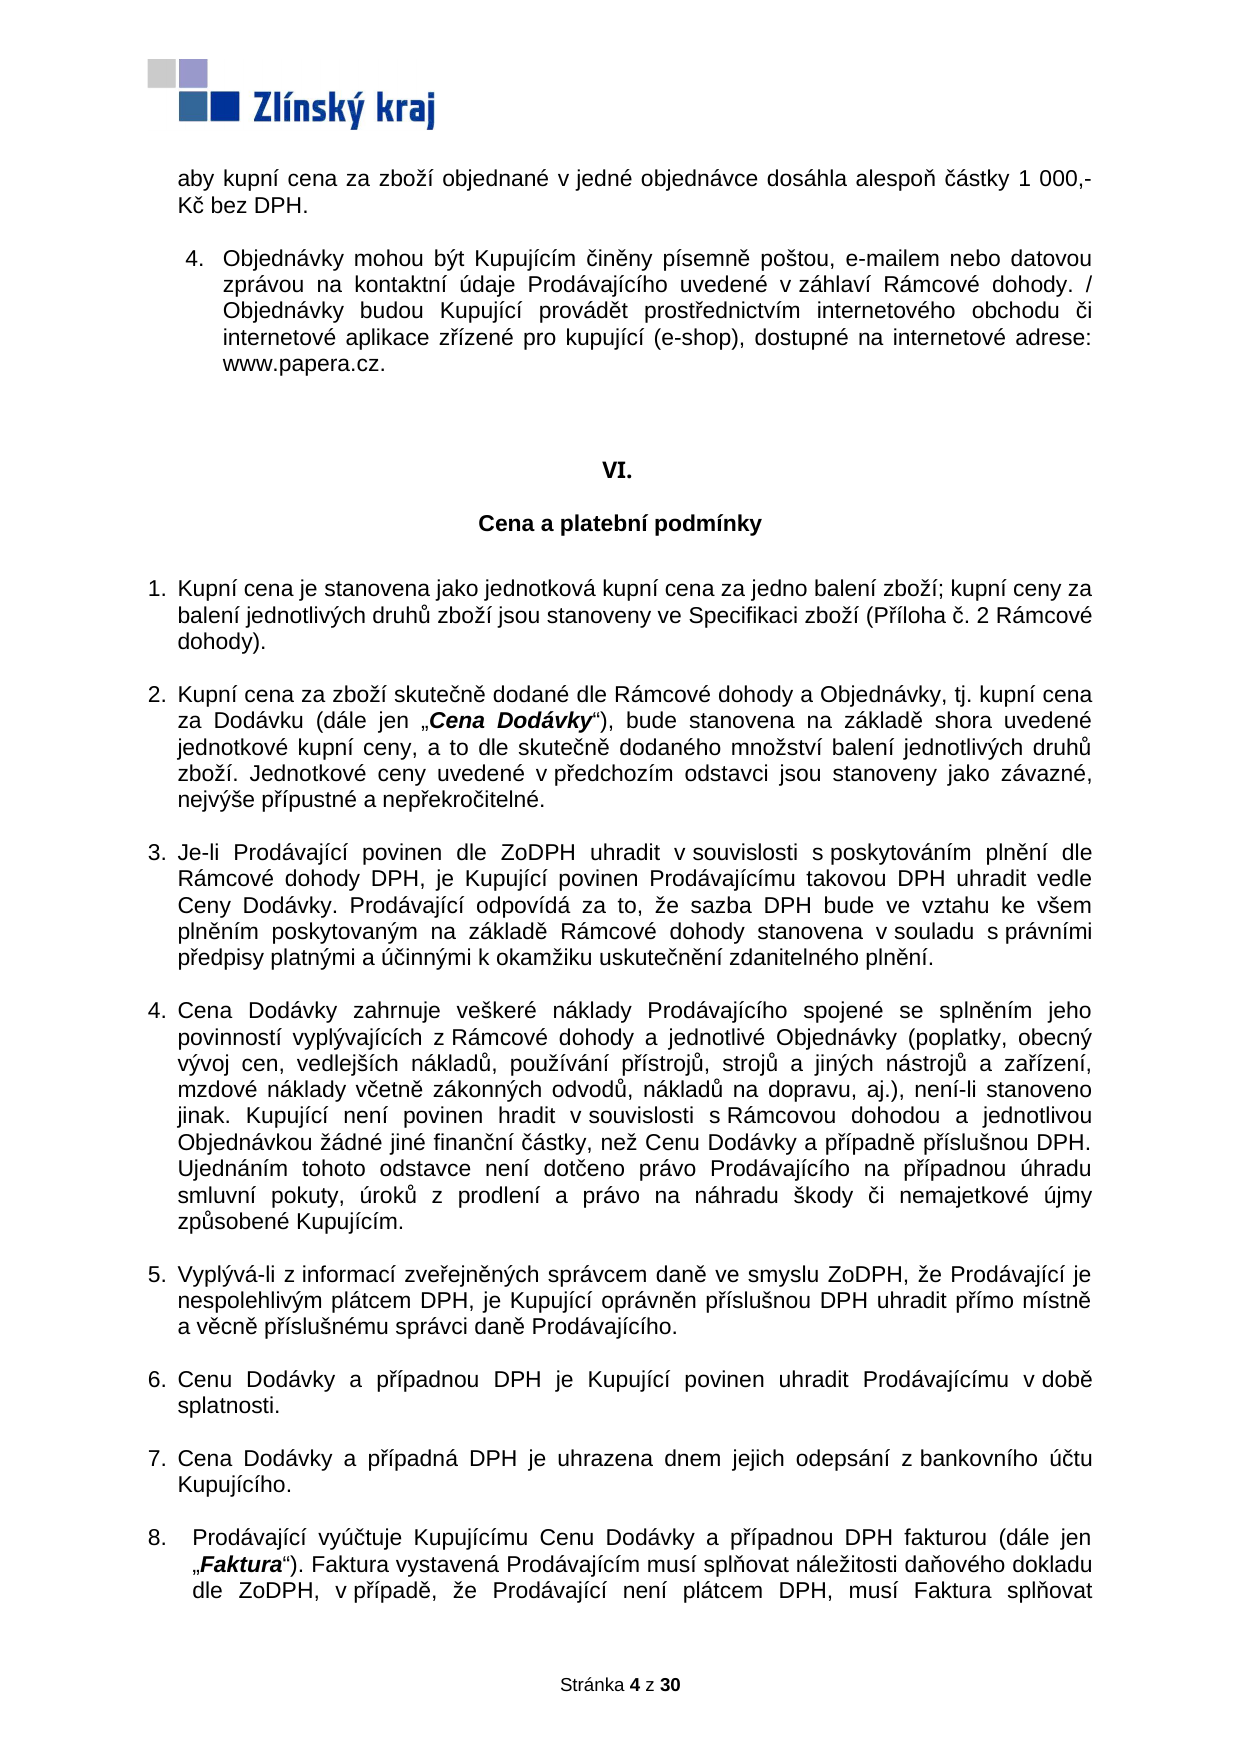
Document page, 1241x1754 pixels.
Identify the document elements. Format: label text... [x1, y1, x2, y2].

subtitle Cena a platební podmínky [148, 510, 1092, 537]
list Objednávky mohou být Kupujícím činěny písemně poštou, e-mailem nebo datovou zprávou na kontaktní údaje Prodávajícího uvedené v záhlaví Rámcové dohody. / Objednávky budou Kupující provádět prostřednictvím internetového obchodu či internetové aplikace zřízené pro kupující (e-shop), dostupné na internetové adrese: www.papera.cz. [185, 244, 1092, 376]
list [148, 1524, 1092, 1603]
list Kupní cena za zboží skutečně dodané dle Rámcové dohody a Objednávky, tj. kupní cena za Dodávku (dále jen „Cena Dodávky“), bude stanovena na základě shora uvedené jednotkové kupní ceny, a to dle skutečně dodaného množství balení jednotlivých druhů zboží. Jednotkové ceny uvedené v předchozím odstavci jsou stanoveny jako závazné, nejvýše přípustné a nepřekročitelné. [148, 681, 1092, 813]
list Cenu Dodávky a případnou DPH je Kupující povinen uhradit Prodávajícímu v době splatnosti. [148, 1366, 1092, 1419]
list Cena Dodávky zahrnuje veškeré náklady Prodávajícího spojené se splněním jeho povinností vyplývajících z Rámcové dohody a jednotlivé Objednávky (poplatky, obecný vývoj cen, vedlejších nákladů, používání přístrojů, strojů a jiných nástrojů a zařízení, mzdové náklady včetně zákonných odvodů, nákladů na dopravu, aj.), není-li stanoveno jinak. Kupující není povinen hradit v souvislosti s Rámcovou dohodou a jednotlivou Objednávkou žádné jiné finanční částky, než Cenu Dodávky a případně příslušnou DPH. Ujednáním tohoto odstavce není dotčeno právo Prodávajícího na případnou úhradu smluvní pokuty, úroků z prodlení a právo na náhradu škody či nemajetkové újmy způsobené Kupujícím. [148, 997, 1092, 1234]
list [148, 165, 1092, 218]
list Je-li Prodávající povinen dle ZoDPH uhradit v souvislosti s poskytováním plnění dle Rámcové dohody DPH, je Kupující povinen Prodávajícímu takovou DPH uhradit vedle Ceny Dodávky. Prodávající odpovídá za to, že sazba DPH bude ve vztahu ke všem plněním poskytovaným na základě Rámcové dohody stanovena v souladu s právními předpisy platnými a účinnými k okamžiku uskutečnění zdanitelného plnění. [148, 839, 1092, 971]
list Cena Dodávky a případná DPH je uhrazena dnem jejich odepsání z bankovního účtu Kupujícího. [148, 1445, 1092, 1498]
list Kupní cena je stanovena jako jednotková kupní cena za jedno balení zboží; kupní ceny za balení jednotlivých druhů zboží jsou stanoveny ve Specifikaci zboží (Příloha č. 2 Rámcové dohody). [148, 575, 1092, 654]
picture [147, 59, 436, 131]
list Vyplývá-li z informací zveřejněných správcem daně ve smyslu ZoDPH, že Prodávající je nespolehlivým plátcem DPH, je Kupující oprávněn příslušnou DPH uhradit přímo místně a věcně příslušnému správci daně Prodávajícího. [148, 1261, 1092, 1340]
